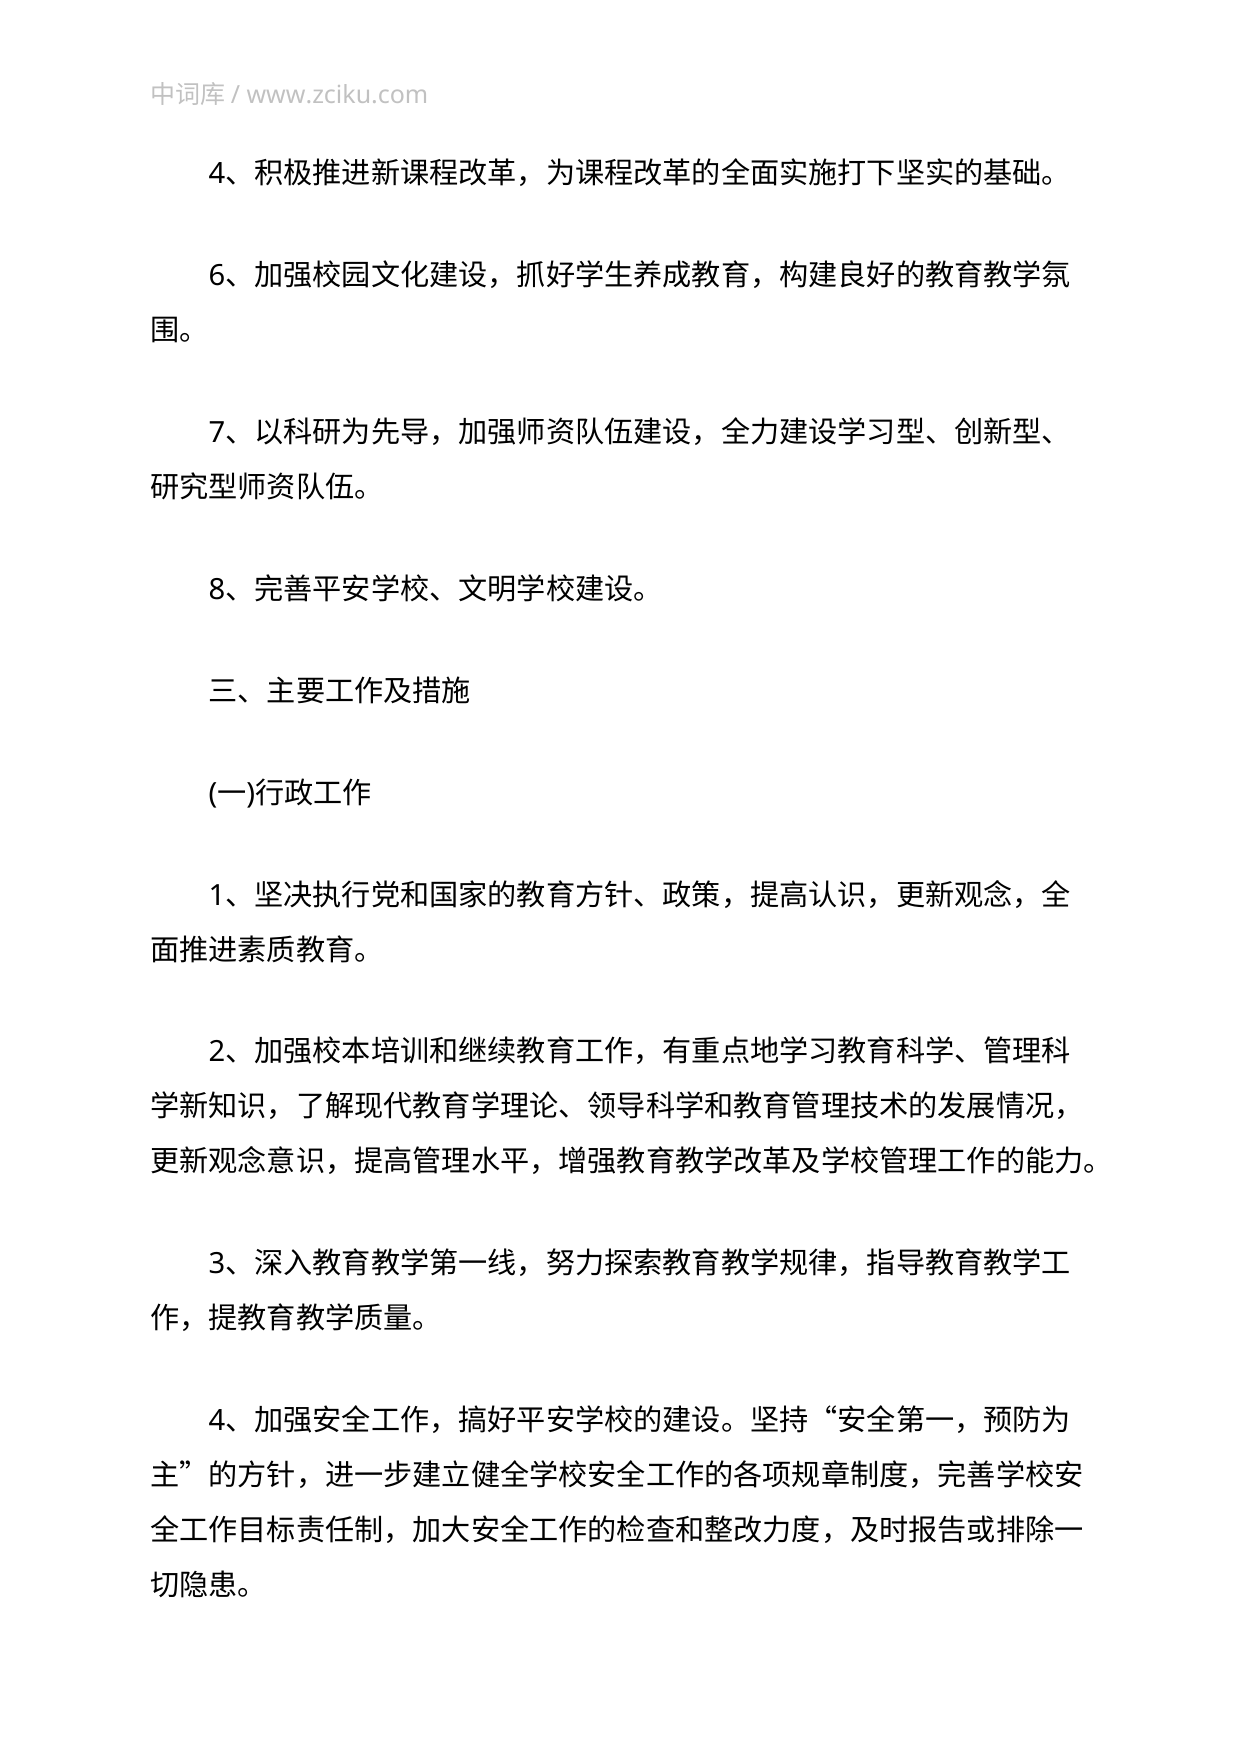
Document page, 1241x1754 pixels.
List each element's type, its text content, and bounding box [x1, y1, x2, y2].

text 2、加强校本培训和继续教育工作，有重点地学习教育科学、管理科学新知识，了解现代教育学理论、领导科学和教育管理技术的发展情况，更新观念意识，提高管理水平，增强教育教学改革及学校管理工作的能力。 [150, 1028, 1090, 1180]
text 4、加强安全工作，搞好平安学校的建设。坚持“安全第一，预防为主”的方针，进一步建立健全学校安全工作的各项规章制度，完善学校安全工作目标责任制，加大安全工作的检查和整改力度，及时报告或排除一切隐患。 [150, 1396, 1090, 1603]
text 三、主要工作及措施 [150, 667, 1090, 710]
text 3、深入教育教学第一线，努力探索教育教学规律，指导教育教学工作，提教育教学质量。 [150, 1240, 1090, 1337]
text 6、加强校园文化建设，抓好学生养成教育，构建良好的教育教学氛围。 [150, 252, 1090, 349]
text 7、以科研为先导，加强师资队伍建设，全力建设学习型、创新型、研究型师资队伍。 [150, 409, 1090, 506]
text 1、坚决执行党和国家的教育方针、政策，提高认识，更新观念，全面推进素质教育。 [150, 871, 1090, 968]
text 4、积极推进新课程改革，为课程改革的全面实施打下坚实的基础。 [150, 150, 1090, 192]
text 8、完善平安学校、文明学校建设。 [150, 566, 1090, 608]
text (一)行政工作 [150, 769, 1090, 812]
